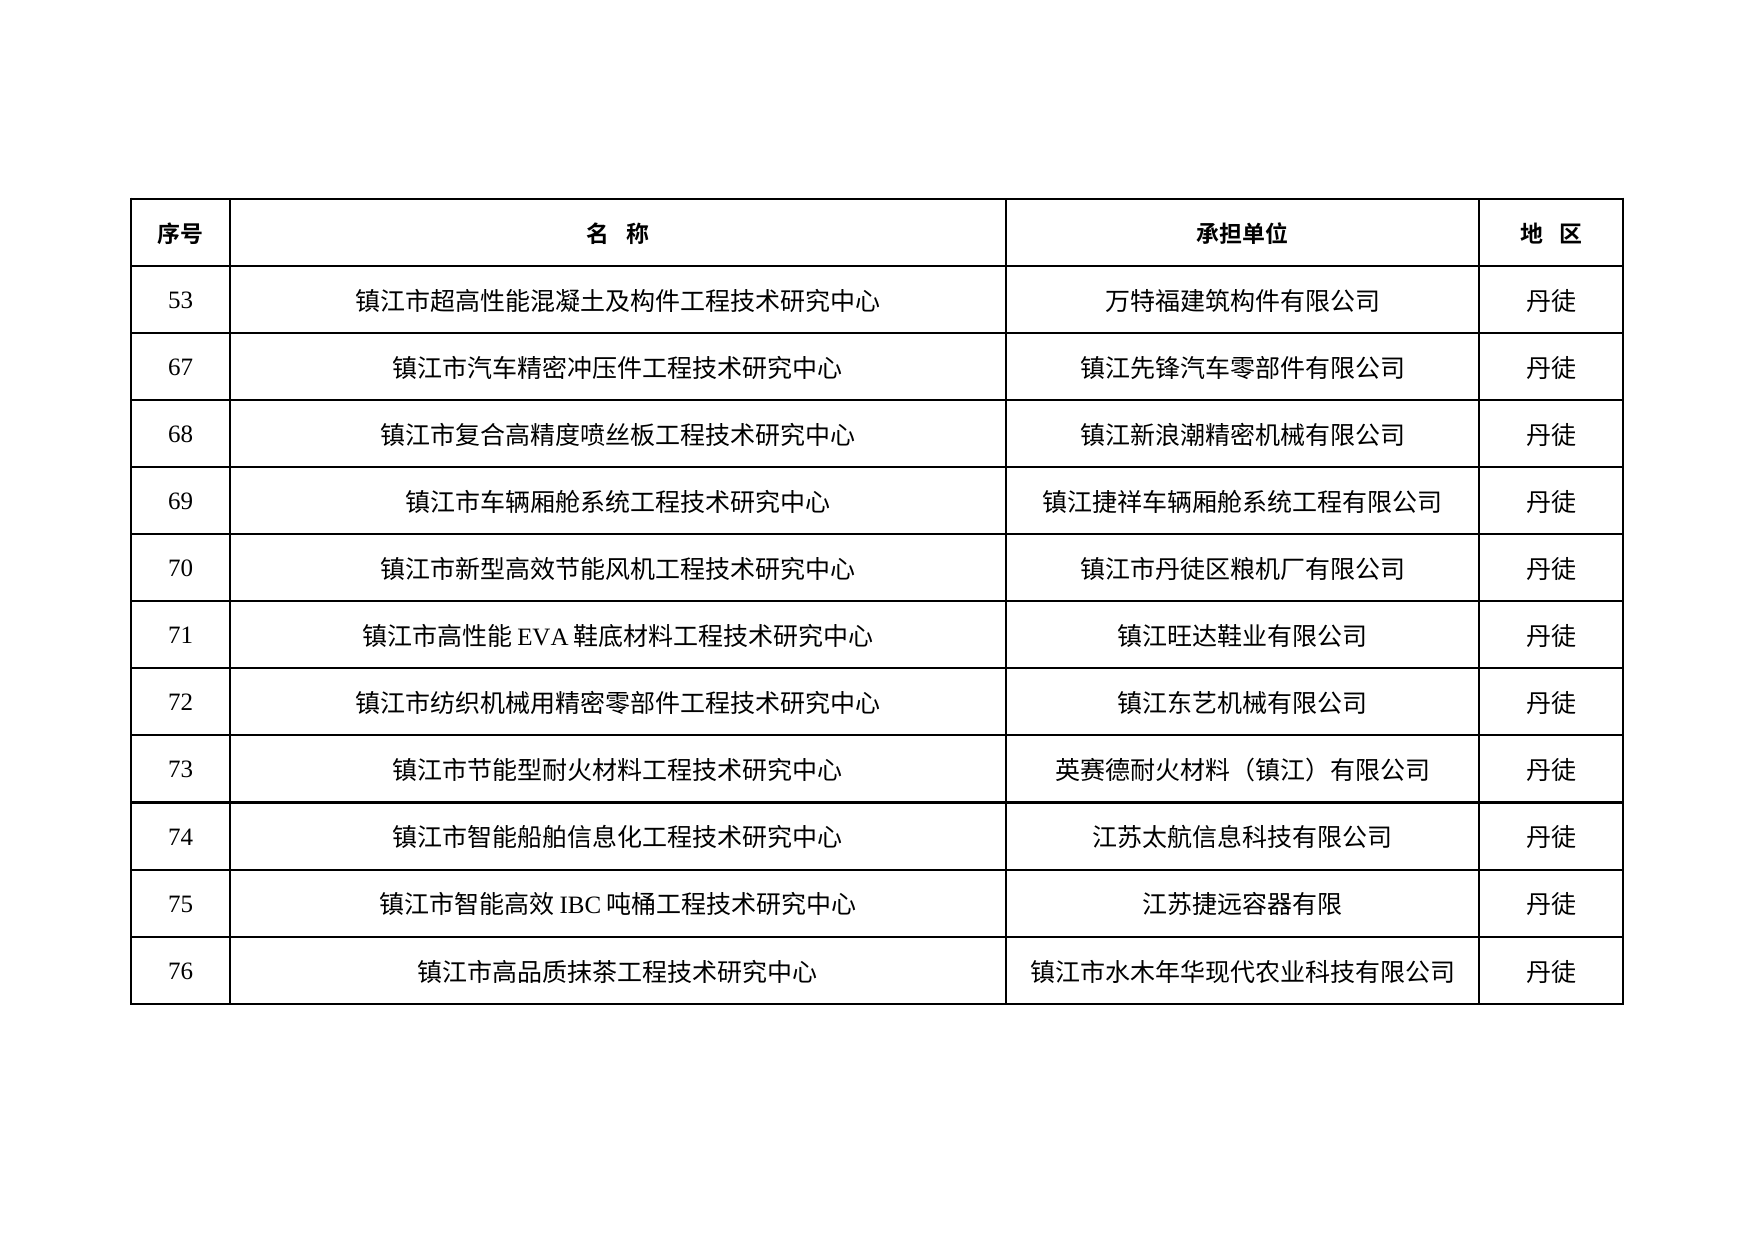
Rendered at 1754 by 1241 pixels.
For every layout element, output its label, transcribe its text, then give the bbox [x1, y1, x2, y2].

table_cell 丹徒 [1480, 468, 1622, 533]
table_cell 69 [132, 468, 229, 533]
table_cell 丹徒 [1480, 401, 1622, 466]
table_cell 镇江捷祥车辆厢舱系统工程有限公司 [1007, 468, 1478, 533]
table_cell 镇江市新型高效节能风机工程技术研究中心 [231, 535, 1005, 600]
table_cell 丹徒 [1480, 535, 1622, 600]
table_cell 镇江新浪潮精密机械有限公司 [1007, 401, 1478, 466]
table_cell 镇江市节能型耐火材料工程技术研究中心 [231, 736, 1005, 801]
table_header 地 区 [1480, 200, 1622, 265]
table_cell 74 [132, 804, 229, 868]
table_cell 75 [132, 871, 229, 936]
table_cell 53 [132, 267, 229, 332]
table_cell 丹徒 [1480, 871, 1622, 936]
table_header 名 称 [231, 200, 1005, 265]
table_cell 76 [132, 938, 229, 1003]
table_cell 镇江市智能高效IBC吨桶工程技术研究中心 [231, 871, 1005, 936]
table_cell 镇江市高品质抹茶工程技术研究中心 [231, 938, 1005, 1003]
table_cell 丹徒 [1480, 736, 1622, 801]
table_cell 丹徒 [1480, 334, 1622, 399]
table_cell 镇江市汽车精密冲压件工程技术研究中心 [231, 334, 1005, 399]
table_cell 镇江市高性能EVA鞋底材料工程技术研究中心 [231, 602, 1005, 667]
table_cell 丹徒 [1480, 804, 1622, 868]
table_cell 江苏太航信息科技有限公司 [1007, 804, 1478, 868]
table_cell 镇江市丹徒区粮机厂有限公司 [1007, 535, 1478, 600]
table_cell 丹徒 [1480, 602, 1622, 667]
table_cell 镇江东艺机械有限公司 [1007, 669, 1478, 734]
table_cell 70 [132, 535, 229, 600]
table_cell 73 [132, 736, 229, 801]
table_cell 68 [132, 401, 229, 466]
table_cell 丹徒 [1480, 938, 1622, 1003]
table_cell 丹徒 [1480, 669, 1622, 734]
table_header 序号 [132, 200, 229, 265]
table_cell 镇江市智能船舶信息化工程技术研究中心 [231, 804, 1005, 868]
table_cell 江苏捷远容器有限 [1007, 871, 1478, 936]
table_cell 71 [132, 602, 229, 667]
table_header 承担单位 [1007, 200, 1478, 265]
table_cell 万特福建筑构件有限公司 [1007, 267, 1478, 332]
table_cell 镇江市纺织机械用精密零部件工程技术研究中心 [231, 669, 1005, 734]
table_cell 镇江先锋汽车零部件有限公司 [1007, 334, 1478, 399]
table_cell 镇江市水木年华现代农业科技有限公司 [1007, 938, 1478, 1003]
table_cell 67 [132, 334, 229, 399]
table_cell 英赛德耐火材料（镇江）有限公司 [1007, 736, 1478, 801]
table_cell 镇江市复合高精度喷丝板工程技术研究中心 [231, 401, 1005, 466]
table_cell 丹徒 [1480, 267, 1622, 332]
table_cell 镇江旺达鞋业有限公司 [1007, 602, 1478, 667]
table_cell 镇江市超高性能混凝土及构件工程技术研究中心 [231, 267, 1005, 332]
table_cell 镇江市车辆厢舱系统工程技术研究中心 [231, 468, 1005, 533]
table_cell 72 [132, 669, 229, 734]
